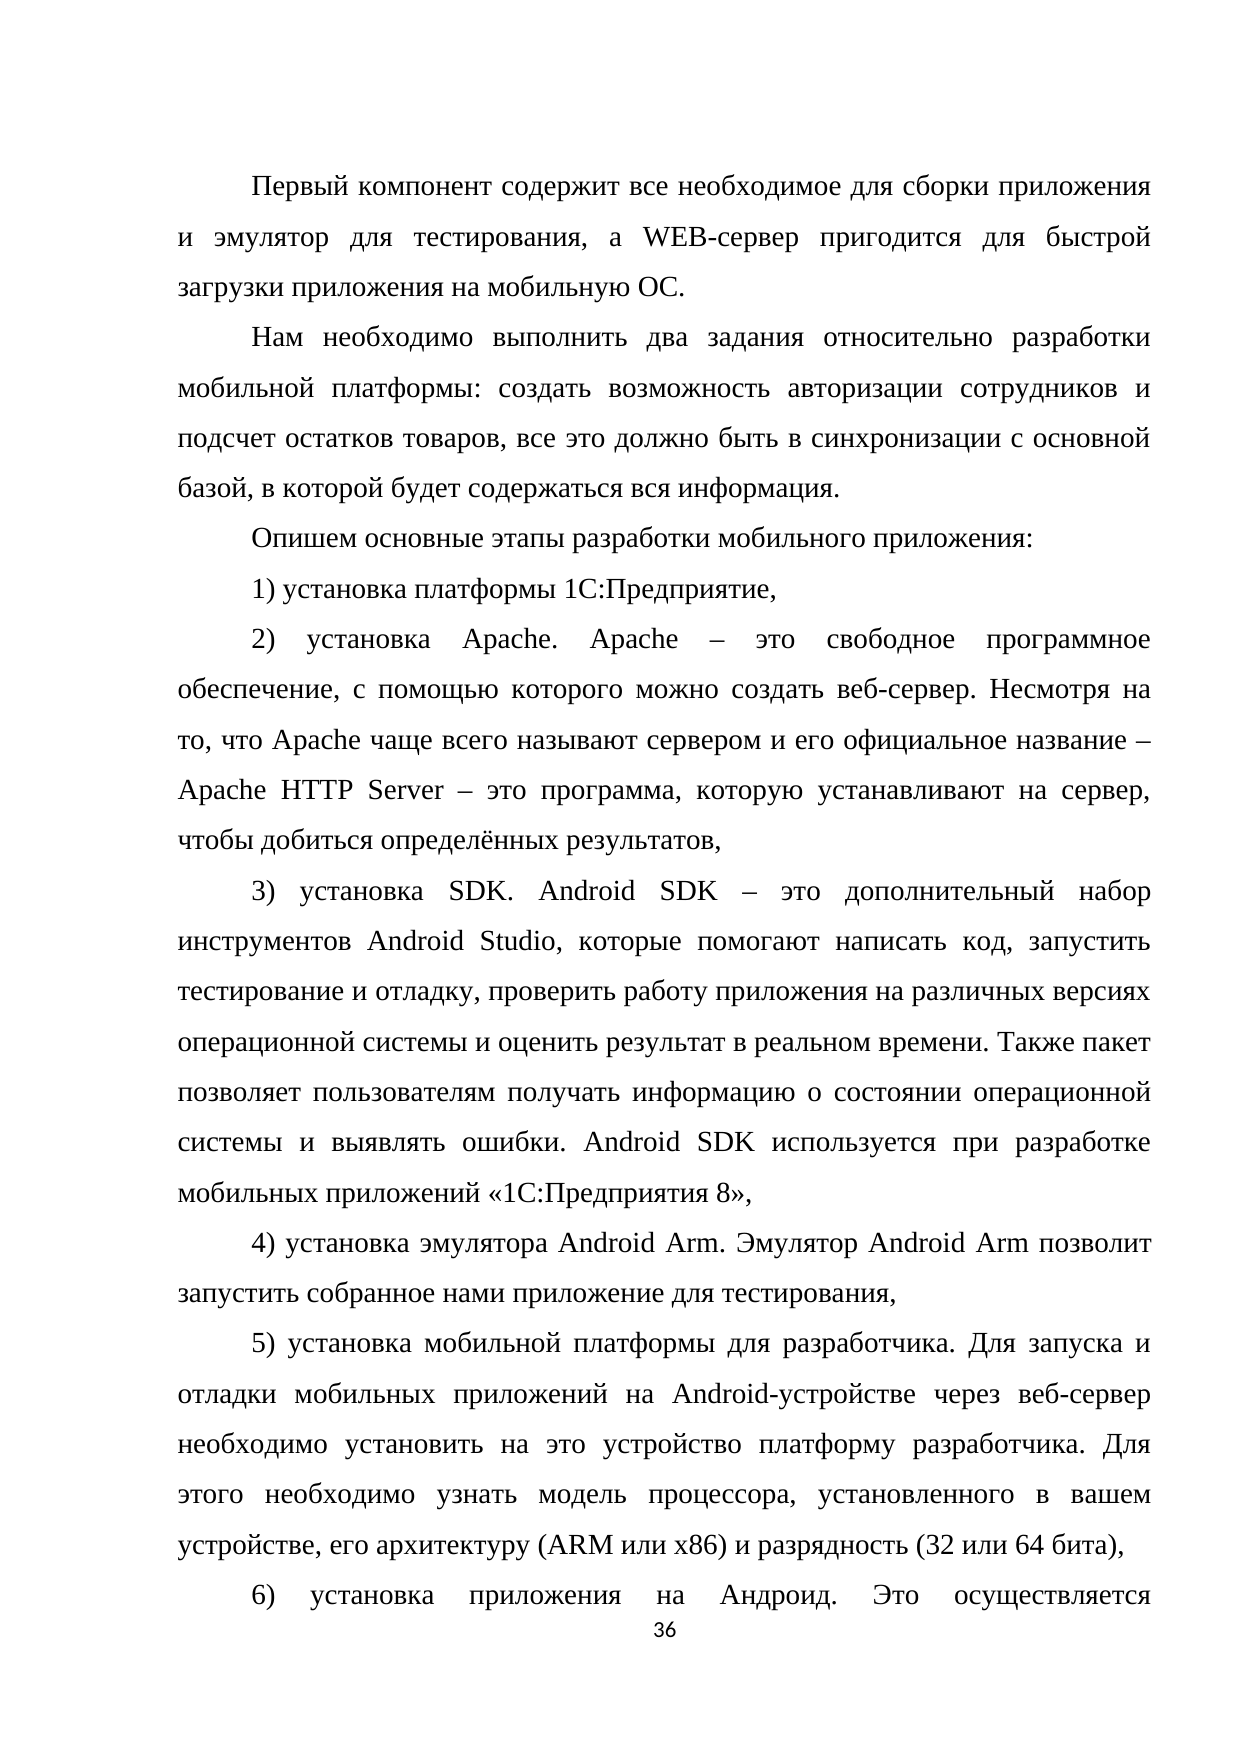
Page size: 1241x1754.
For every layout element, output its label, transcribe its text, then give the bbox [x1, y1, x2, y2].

text 5) установка мобильной платформы для разработчика. Для запуска и отладки мобильных приложений на Android-устройстве через веб-сервер необходимо установить на это устройство платформу разработчика. Для этого необходимо узнать модель процессора, установленного в вашем устройстве, его архитектуру (ARM или x86) и разрядность (32 или 64 бита), [177, 1326, 1152, 1560]
text 2) установка Apache. Apache – это свободное программное обеспечение, с помощью которого можно создать веб-сервер. Несмотря на то, что Apache чаще всего называют сервером и его официальное название – Apache HTTP Server – это программа, которую устанавливают на сервер, чтобы добиться определённых результатов, [177, 621, 1152, 856]
text Опишем основные этапы разработки мобильного приложения: [177, 521, 1152, 554]
text 1) установка платформы 1С:Предприятие, [177, 571, 1152, 604]
text 4) установка эмулятора Android Arm. Эмулятор Android Arm позволит запустить собранное нами приложение для тестирования, [177, 1225, 1152, 1309]
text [177, 1577, 1152, 1611]
text Нам необходимо выполнить два задания относительно разработки мобильной платформы: создать возможность авторизации сотрудников и подсчет остатков товаров, все это должно быть в синхронизации с основной базой, в которой будет содержаться вся информация. [177, 319, 1152, 504]
text 3) установка SDK. Android SDK – это дополнительный набор инструментов Android Studio, которые помогают написать код, запустить тестирование и отладку, проверить работу приложения на различных версиях операционной системы и оценить результат в реальном времени. Также пакет позволяет пользователям получать информацию о состоянии операционной системы и выявлять ошибки. Android SDK используется при разработке мобильных приложений «1С:Предприятия 8», [177, 873, 1152, 1208]
text Первый компонент содержит все необходимое для сборки приложения и эмулятор для тестирования, а WEB-сервер пригодится для быстрой загрузки приложения на мобильную ОС. [177, 168, 1152, 303]
